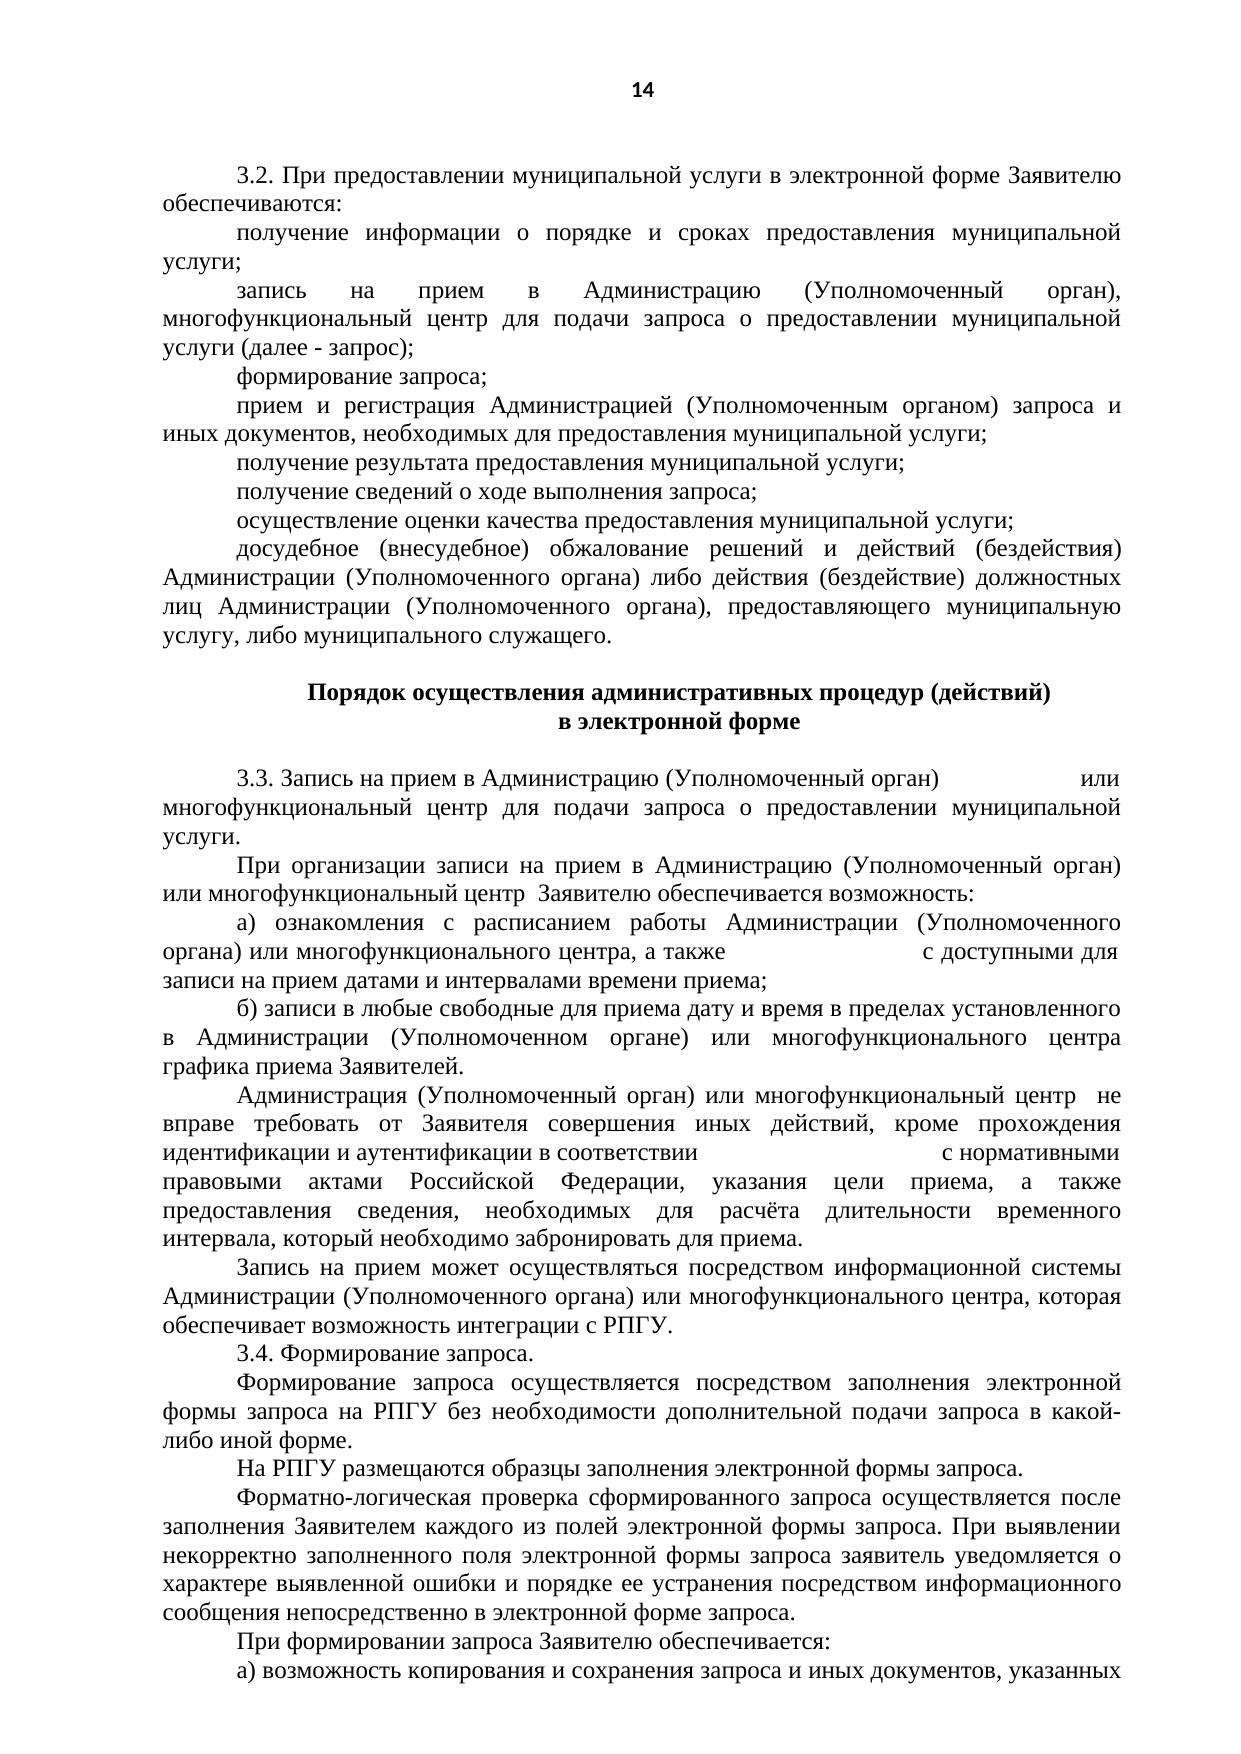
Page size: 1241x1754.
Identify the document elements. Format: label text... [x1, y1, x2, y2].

text При организации записи на прием в Администрацию (Уполномоченный орган) или многофункциональный центр Заявителю обеспечивается возможность: [162, 850, 1122, 907]
text 3.4. Формирование запроса. [162, 1338, 1122, 1367]
text получение информации о порядке и сроках предоставления муниципальной услуги; [162, 217, 1122, 275]
text На РПГУ размещаются образцы заполнения электронной формы запроса. [162, 1453, 1122, 1482]
text получение результата предоставления муниципальной услуги; [162, 447, 1122, 476]
text При формировании запроса Заявителю обеспечивается: [162, 1626, 1122, 1655]
text получение сведений о ходе выполнения запроса; [162, 476, 1122, 505]
text 3.3. Запись на прием в Администрацию (Уполномоченный орган) или многофункциональный центр для подачи запроса о предоставлении муниципальной услуги. [162, 763, 1122, 850]
text осуществление оценки качества предоставления муниципальной услуги; [162, 505, 1122, 533]
text Форматно-логическая проверка сформированного запроса осуществляется после заполнения Заявителем каждого из полей электронной формы запроса. При выявлении некорректно заполненного поля электронной формы запроса заявитель уведомляется о характере выявленной ошибки и порядке ее устранения посредством информационного сообщения непосредственно в электронной форме запроса. [162, 1482, 1122, 1626]
text Запись на прием может осуществляться посредством информационной системы Администрации (Уполномоченного органа) или многофункционального центра, которая обеспечивает возможность интеграции с РПГУ. [162, 1252, 1122, 1338]
text в электронной форме [162, 706, 1122, 735]
text формирование запроса; [162, 361, 1122, 390]
text досудебное (внесудебное) обжалование решений и действий (бездействия) Администрации (Уполномоченного органа) либо действия (бездействие) должностных лиц Администрации (Уполномоченного органа), предоставляющего муниципальную услугу, либо муниципального служащего. [162, 533, 1122, 648]
text а) ознакомления с расписанием работы Администрации (Уполномоченного органа) или многофункционального центра, а также с доступными для записи на прием датами и интервалами времени приема; [162, 907, 1122, 993]
text 3.2. При предоставлении муниципальной услуги в электронной форме Заявителю обеспечиваются: [162, 160, 1122, 217]
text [162, 1655, 1122, 1683]
text Администрация (Уполномоченный орган) или многофункциональный центр не вправе требовать от Заявителя совершения иных действий, кроме прохождения идентификации и аутентификации в соответствии с нормативными правовыми актами Российской Федерации, указания цели приема, а также предоставления сведения, необходимых для расчёта длительности временного интервала, который необходимо забронировать для приема. [162, 1080, 1122, 1252]
text Формирование запроса осуществляется посредством заполнения электронной формы запроса на РПГУ без необходимости дополнительной подачи запроса в какой-либо иной форме. [162, 1367, 1122, 1453]
text Порядок осуществления административных процедур (действий) [162, 677, 1122, 706]
text б) записи в любые свободные для приема дату и время в пределах установленного в Администрации (Уполномоченном органе) или многофункционального центра графика приема Заявителей. [162, 993, 1122, 1080]
text прием и регистрация Администрацией (Уполномоченным органом) запроса и иных документов, необходимых для предоставления муниципальной услуги; [162, 390, 1122, 447]
text запись на прием в Администрацию (Уполномоченный орган), многофункциональный центр для подачи запроса о предоставлении муниципальной услуги (далее - запрос); [162, 275, 1122, 361]
